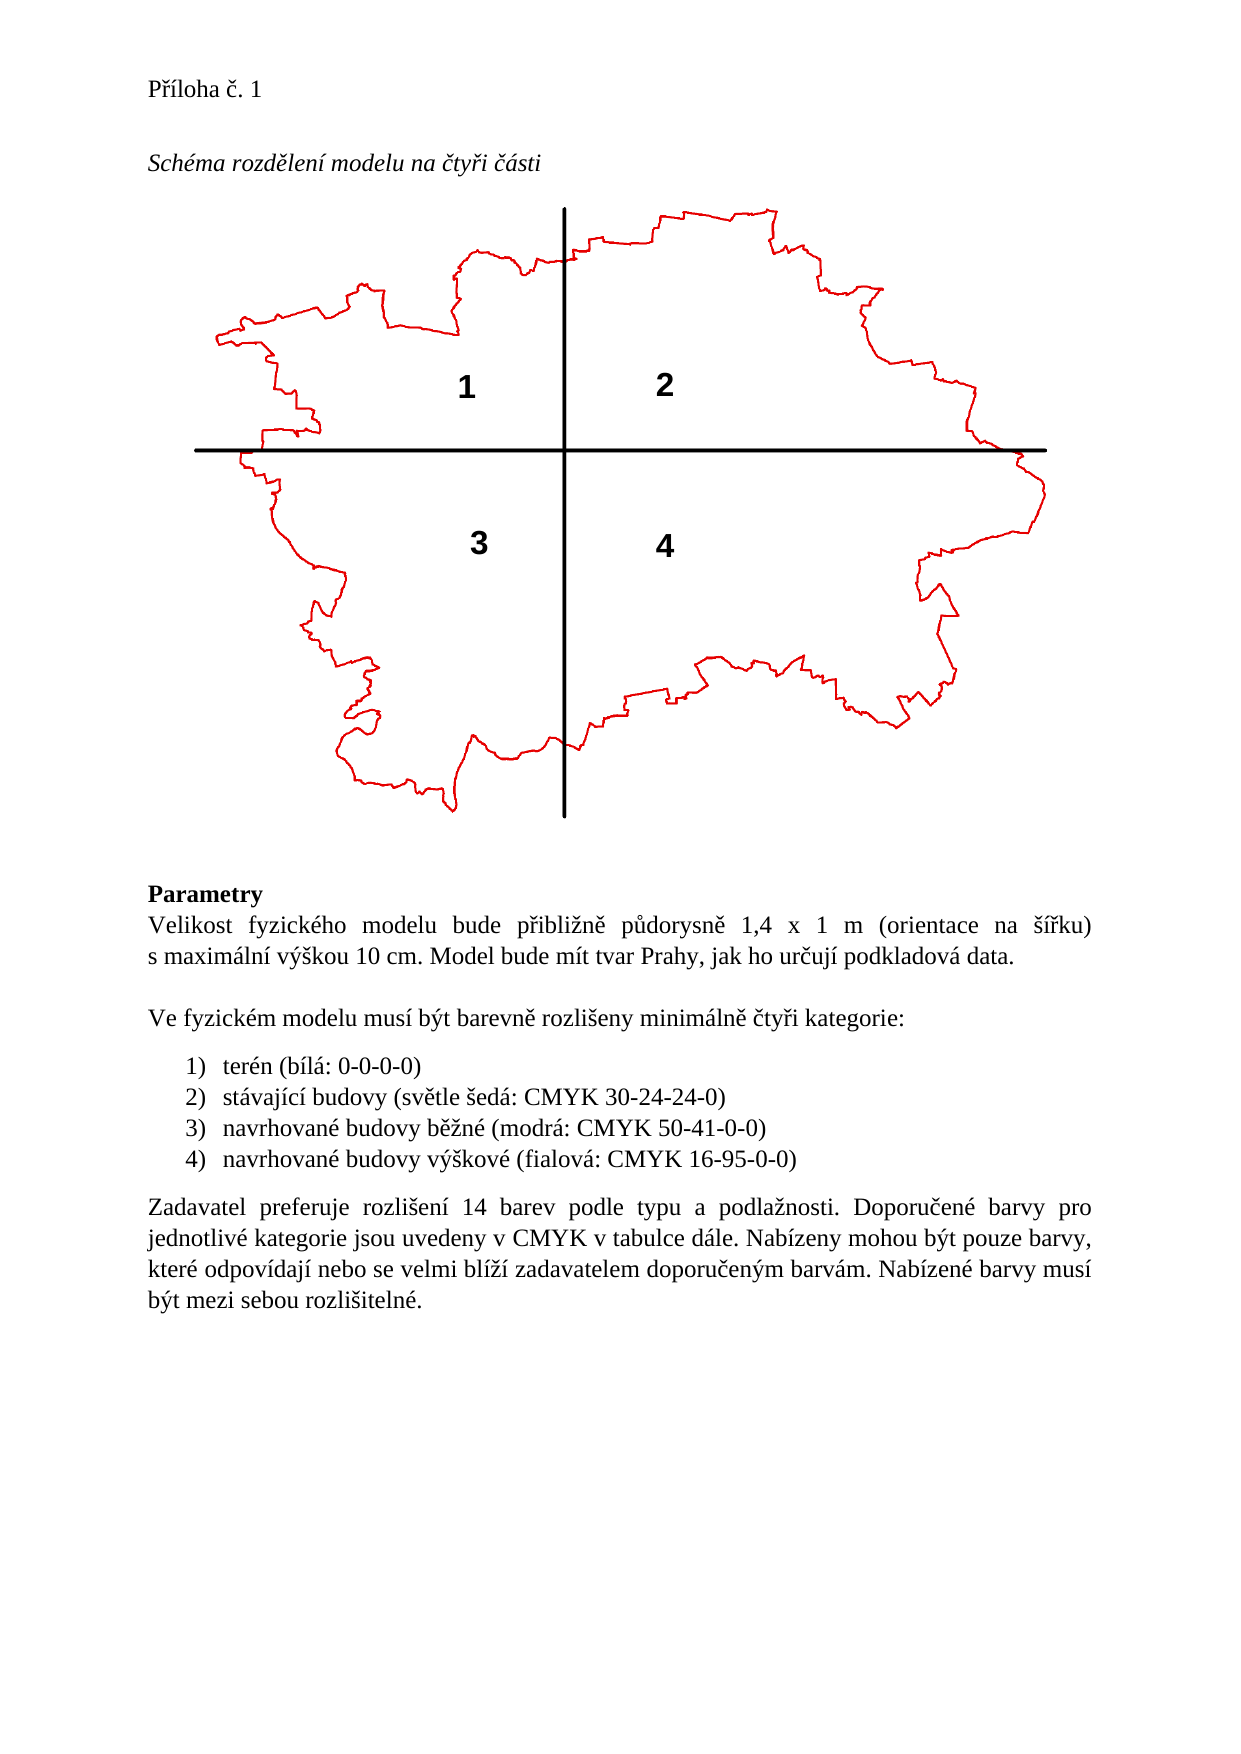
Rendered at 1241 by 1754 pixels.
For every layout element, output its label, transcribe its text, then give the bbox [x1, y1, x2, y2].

text Parametry [148, 879, 1093, 908]
text Zadavatel preferuje rozlišení 14 barev podle typu a podlažnosti. Doporučené barvy pro jednotlivé kategorie jsou uvedeny v CMYK v tabulce dále. Nabízeny mohou být pouze barvy, které odpovídají nebo se velmi blíží zadavatelem doporučeným barvám. Nabízené barvy musí být mezi sebou rozlišitelné. [148, 1192, 1093, 1313]
list navrhované budovy běžné (modrá: CMYK 50-41-0-0) [185, 1113, 1093, 1142]
list stávající budovy (světle šedá: CMYK 30-24-24-0) [185, 1082, 1093, 1111]
text Velikost fyzického modelu bude přibližně půdorysně 1,4 x 1 m (orientace na šířku) s maximální výškou 10 cm. Model bude mít tvar Prahy, jak ho určují podkladová data. [148, 910, 1093, 970]
text Ve fyzickém modelu musí být barevně rozlišeny minimálně čtyři kategorie: [148, 1003, 1093, 1032]
list terén (bílá: 0-0-0-0) [185, 1051, 1093, 1079]
text Schéma rozdělení modelu na čtyři části [148, 148, 1093, 176]
list navrhované budovy výškové (fialová: CMYK 16-95-0-0) [185, 1144, 1093, 1173]
picture [147, 178, 1093, 846]
